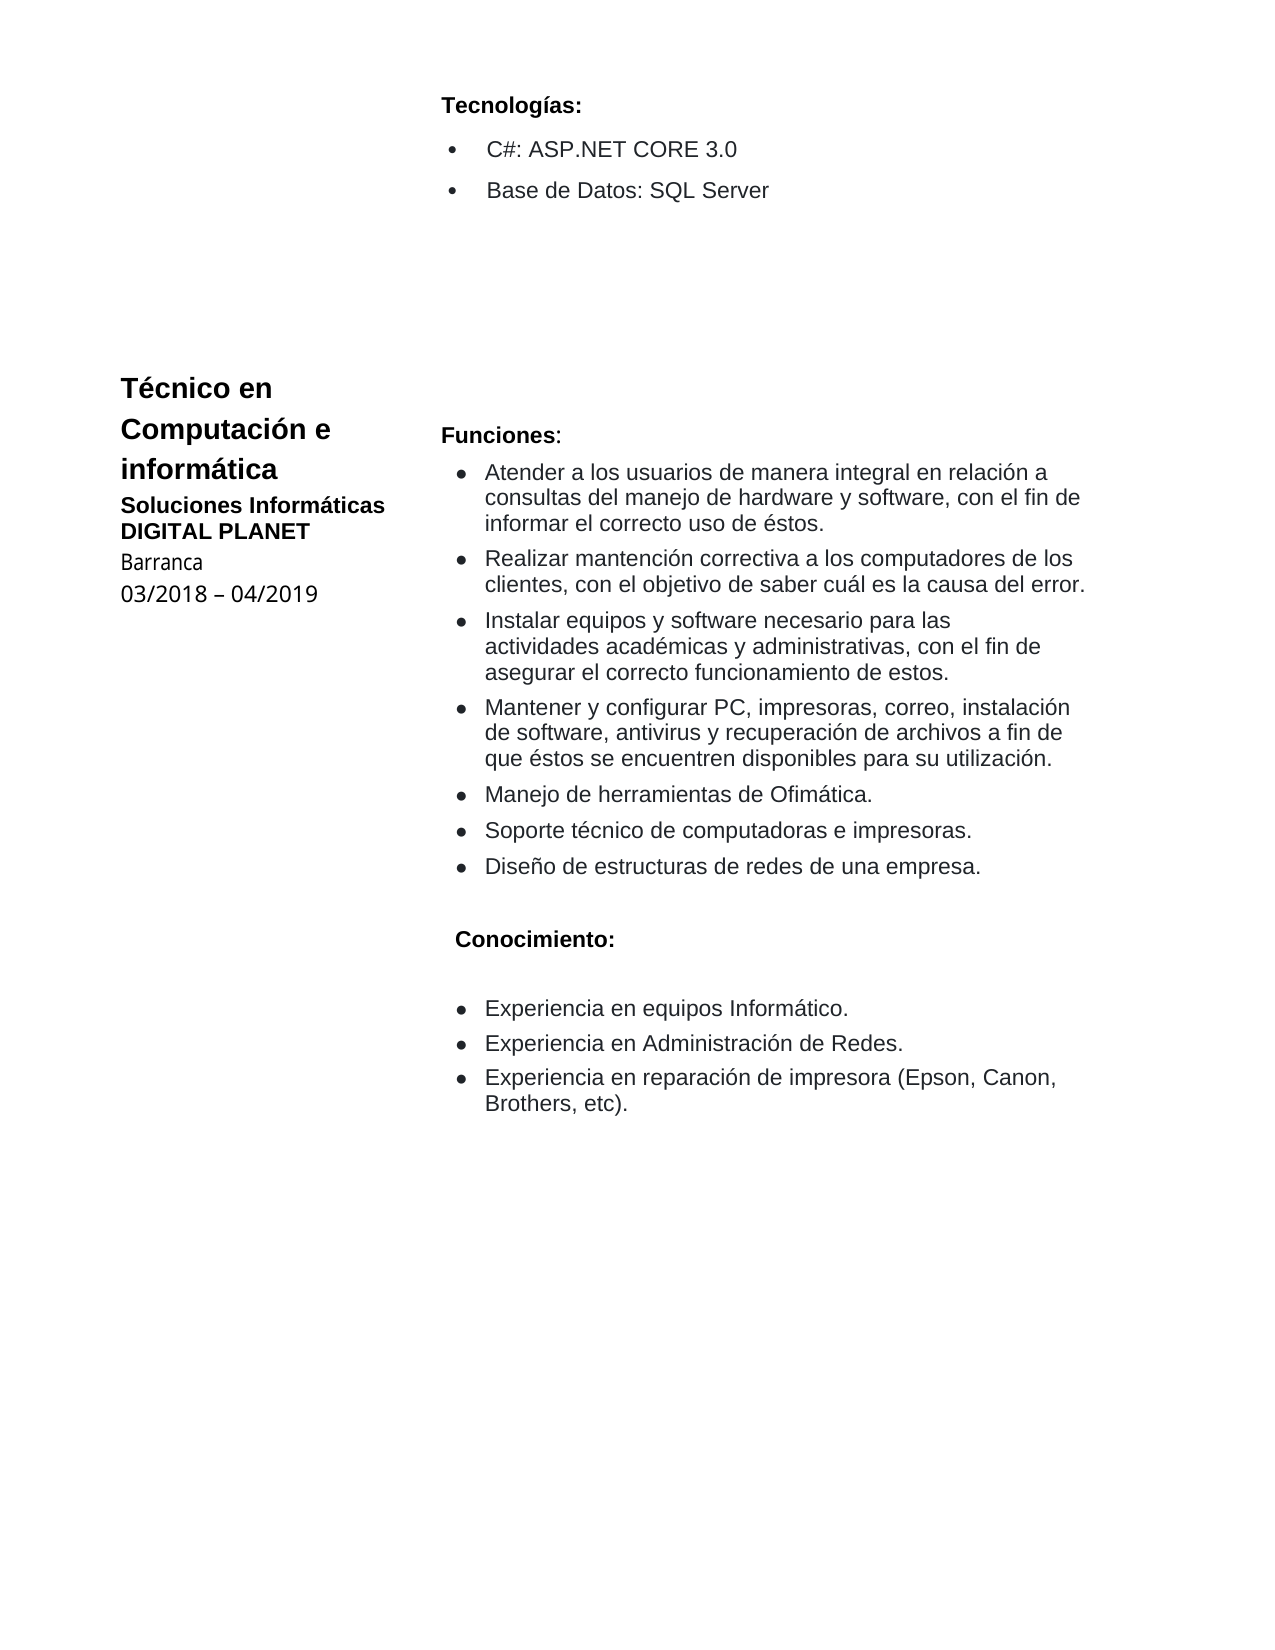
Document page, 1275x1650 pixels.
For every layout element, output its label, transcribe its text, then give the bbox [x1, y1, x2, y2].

list C#: ASP.NET CORE 3.0 [449, 136, 1164, 162]
list Atender a los usuarios de manera integral en relación a consultas del manejo de hardware y software, con el fin de informar el correcto uso de éstos. [455, 460, 1082, 536]
list Diseño de estructuras de redes de una empresa. [455, 853, 1164, 879]
subtitle Barranca [120, 545, 393, 577]
list Experiencia en equipos Informático. [455, 996, 1082, 1022]
text 03/2018 – 04/2019 [120, 577, 393, 609]
subtitle Conocimiento: [455, 926, 1164, 953]
list Base de Datos: SQL Server [449, 177, 1164, 203]
subtitle Técnico en Computación e informática [120, 371, 333, 486]
subtitle Soluciones Informáticas DIGITAL PLANET [120, 493, 393, 544]
list Mantener y configurar PC, impresoras, correo, instalación de software, antivirus y recuperación de archivos a fin de que éstos se encuentren disponibles para su utilización. [455, 695, 1095, 771]
list Realizar mantención correctiva a los computadores de los clientes, con el objetivo de saber cuál es la causa del error. [455, 546, 1093, 598]
list Experiencia en reparación de impresora (Epson, Canon, Brothers, etc). [455, 1066, 1082, 1116]
list Experiencia en Administración de Redes. [455, 1031, 1082, 1056]
list Soporte técnico de computadoras e impresoras. [455, 817, 1164, 843]
list Manejo de herramientas de Ofimática. [455, 781, 1164, 807]
text Funciones: [441, 419, 1164, 451]
list Instalar equipos y software necesario para las actividades académicas y administrativas, con el fin de asegurar el correcto funcionamiento de estos. [455, 607, 1062, 685]
text Tecnologías: [441, 92, 1164, 119]
